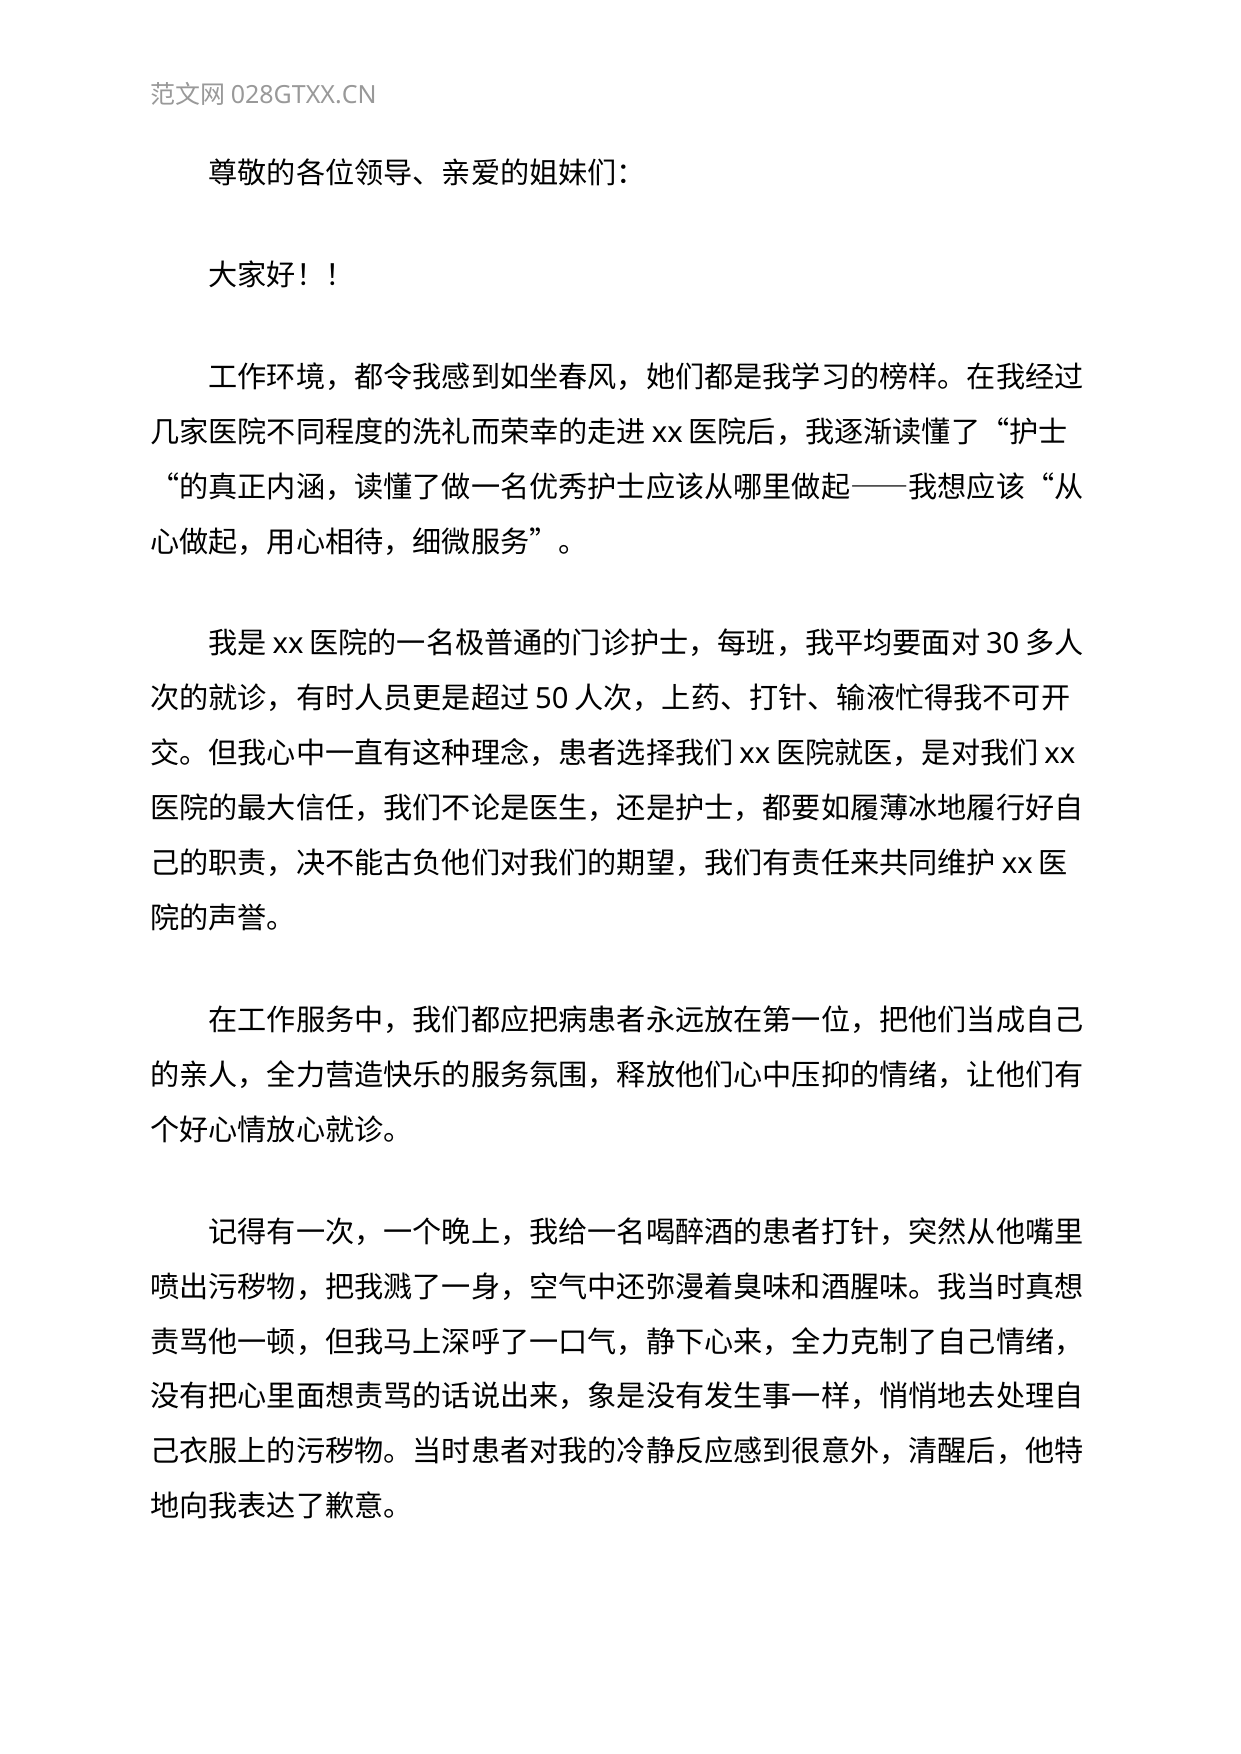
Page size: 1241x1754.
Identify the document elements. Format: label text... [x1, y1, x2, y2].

text 我是xx医院的一名极普通的门诊护士，每班，我平均要面对30多人次的就诊，有时人员更是超过50人次，上药、打针、输液忙得我不可开交。但我心中一直有这种理念，患者选择我们xx医院就医，是对我们xx医院的最大信任，我们不论是医生，还是护士，都要如履薄冰地履行好自己的职责，决不能古负他们对我们的期望，我们有责任来共同维护xx医院的声誉。 [150, 620, 1090, 937]
text 工作环境，都令我感到如坐春风，她们都是我学习的榜样。在我经过几家医院不同程度的洗礼而荣幸的走进xx医院后，我逐渐读懂了“护士“的真正内涵，读懂了做一名优秀护士应该从哪里做起——我想应该“从心做起，用心相待，细微服务”。 [150, 353, 1090, 561]
text 大家好！！ [150, 252, 1090, 294]
text 在工作服务中，我们都应把病患者永远放在第一位，把他们当成自己的亲人，全力营造快乐的服务氛围，释放他们心中压抑的情绪，让他们有个好心情放心就诊。 [150, 997, 1090, 1149]
text 尊敬的各位领导、亲爱的姐妹们： [150, 150, 1090, 192]
text 记得有一次，一个晚上，我给一名喝醉酒的患者打针，突然从他嘴里喷出污秽物，把我溅了一身，空气中还弥漫着臭味和酒腥味。我当时真想责骂他一顿，但我马上深呼了一口气，静下心来，全力克制了自己情绪，没有把心里面想责骂的话说出来，象是没有发生事一样，悄悄地去处理自己衣服上的污秽物。当时患者对我的冷静反应感到很意外，清醒后，他特地向我表达了歉意。 [150, 1208, 1090, 1525]
